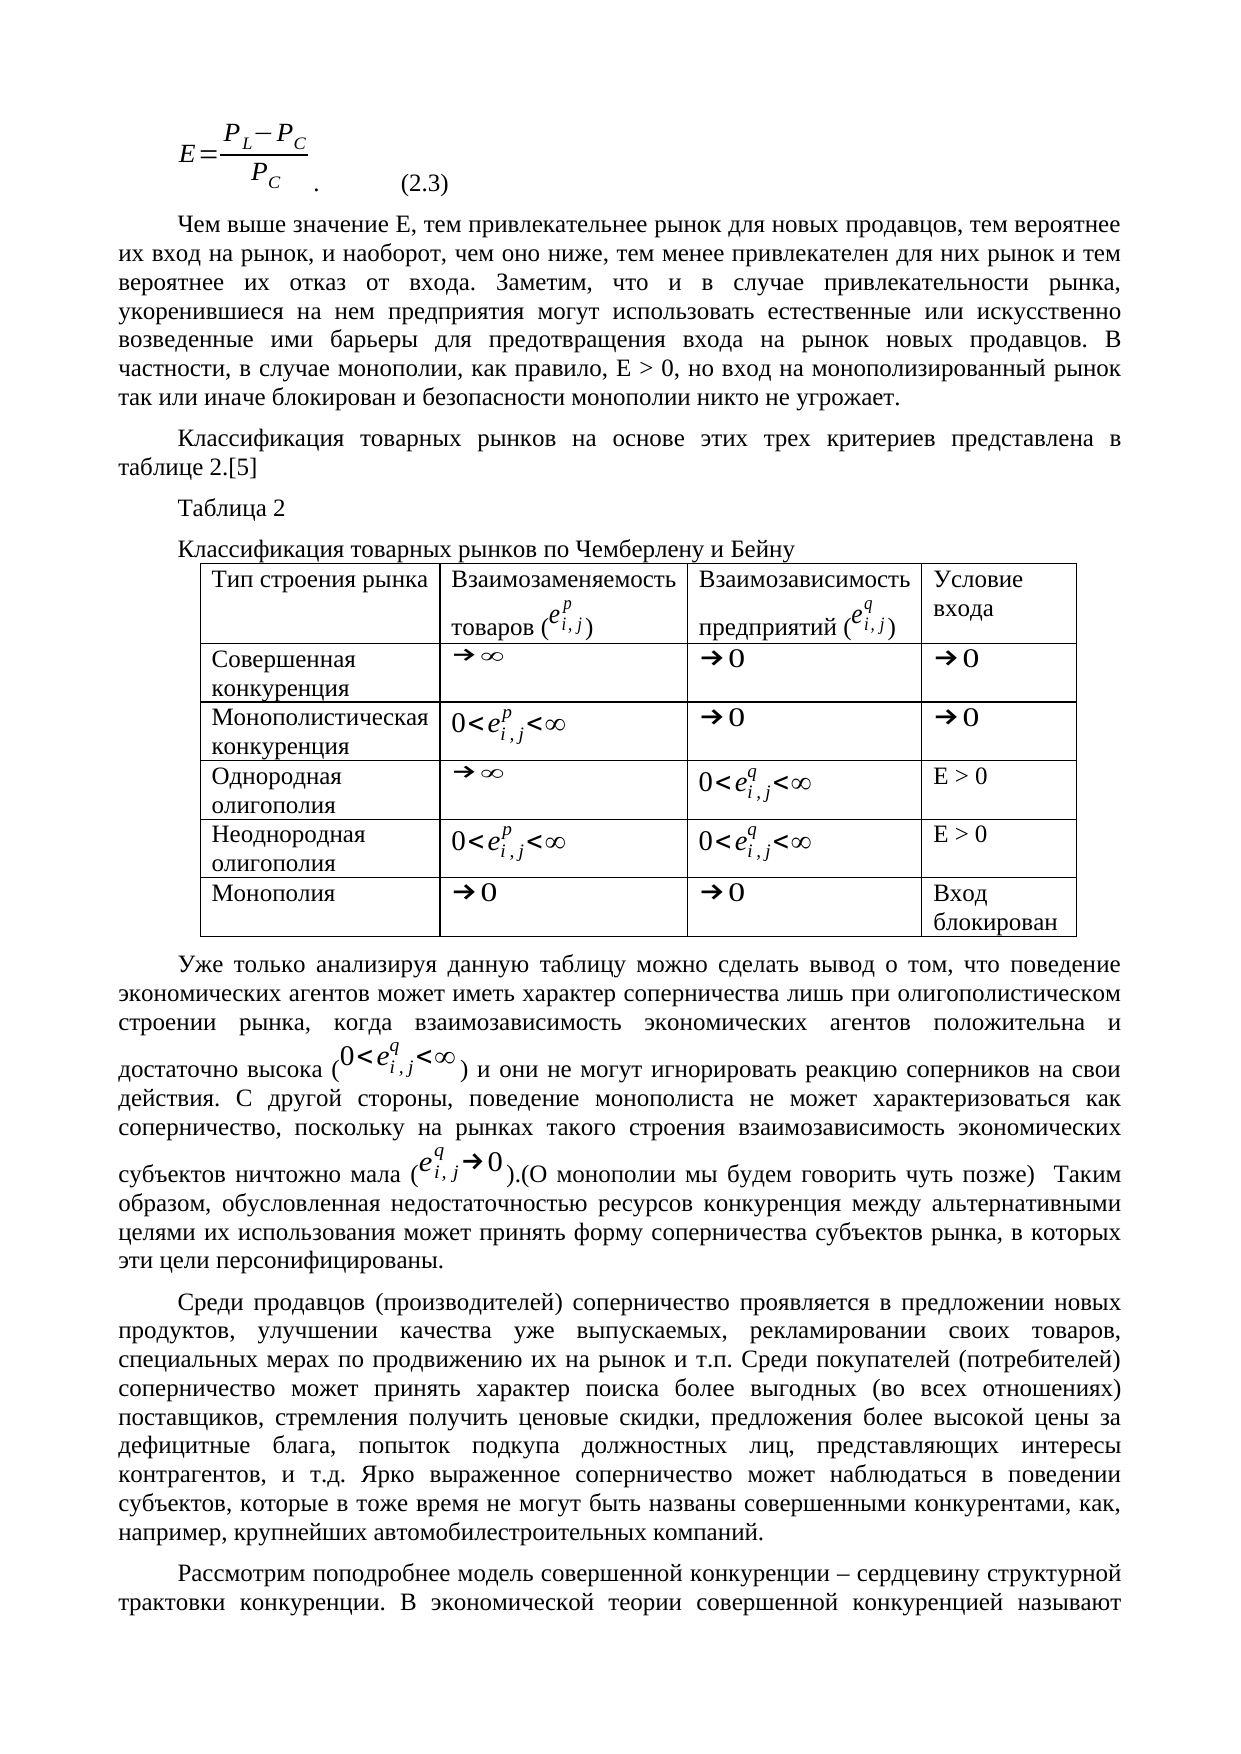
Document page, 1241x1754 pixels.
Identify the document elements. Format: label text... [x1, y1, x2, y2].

table_cell Вход блокирован [922, 878, 1076, 936]
table_cell [441, 878, 687, 936]
table_header Условие входа [922, 564, 1076, 643]
table_cell Е > 0 [922, 820, 1076, 877]
text Классификация товарных рынков по Чемберлену и Бейну [118, 534, 1122, 563]
table_cell [688, 761, 921, 818]
table_cell [688, 820, 921, 877]
table_cell Однородная олигополия [201, 761, 439, 818]
text Среди продавцов (производителей) соперничество проявляется в предложении новых продуктов, улучшении качества уже выпускаемых, рекламировании своих товаров, специальных мерах по продвижению их на рынок и т.п. Среди покупателей (потребителей) соперничество может принять характер поиска более выгодных (во всех отношениях) поставщиков, стремления получить ценовые скидки, предложения более высокой цены за дефицитные блага, попыток подкупа должностных лиц, представляющих интересы контрагентов, и т.д. Ярко выраженное соперничество может наблюдаться в поведении субъектов, которые в тоже время не могут быть названы совершенными конкурентами, как, например, крупнейших автомобилестроительных компаний. [118, 1287, 1122, 1546]
table_header Взаимозаменяемость товаров () [441, 564, 687, 643]
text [118, 1558, 1122, 1616]
text . (2.3) [118, 118, 1122, 197]
table_cell [922, 644, 1076, 701]
table_cell [441, 761, 687, 818]
table_header Взаимозависимость предприятий () [688, 564, 921, 643]
table_cell Монополистическая конкуренция [201, 703, 439, 760]
table_cell [688, 878, 921, 936]
text Уже только анализируя данную таблицу можно сделать вывод о том, что поведение экономических агентов может иметь характер соперничества лишь при олигополистическом строении рынка, когда взаимозависимость экономических агентов положительна и достаточно высока () и они не могут игнорировать реакцию соперников на свои действия. С другой стороны, поведение монополиста не может характеризоваться как соперничество, поскольку на рынках такого строения взаимозависимость экономических субъектов ничтожно мала ().(О монополии мы будем говорить чуть позже) Таким образом, обусловленная недостаточностью ресурсов конкуренция между альтернативными целями их использования может принять форму соперничества субъектов рынка, в которых эти цели персонифицированы. [118, 949, 1122, 1274]
table_cell Е > 0 [922, 761, 1076, 818]
text Чем выше значение Е, тем привлекательнее рынок для новых продавцов, тем вероятнее их вход на рынок, и наоборот, чем оно ниже, тем менее привлекателен для них рынок и тем вероятнее их отказ от входа. Заметим, что и в случае привлекательности рынка, укоренившиеся на нем предприятия могут использовать естественные или искусственно возведенные ими барьеры для предотвращения входа на рынок новых продавцов. В частности, в случае монополии, как правило, Е > 0, но вход на монополизированный рынок так или иначе блокирован и безопасности монополии никто не угрожает. [118, 209, 1122, 411]
table_cell [441, 703, 687, 760]
table_cell Неоднородная олигополия [201, 820, 439, 877]
table_cell [441, 820, 687, 877]
text Классификация товарных рынков на основе этих трех критериев представлена в таблице 2.[5] [118, 423, 1122, 481]
text Таблица 2 [118, 493, 1122, 522]
table_header Тип строения рынка [201, 564, 439, 643]
table_cell [922, 703, 1076, 760]
table_cell Совершенная конкуренция [201, 644, 439, 701]
table_cell [688, 703, 921, 760]
table_cell [688, 644, 921, 701]
table_cell Монополия [201, 878, 439, 936]
table_cell [441, 644, 687, 701]
